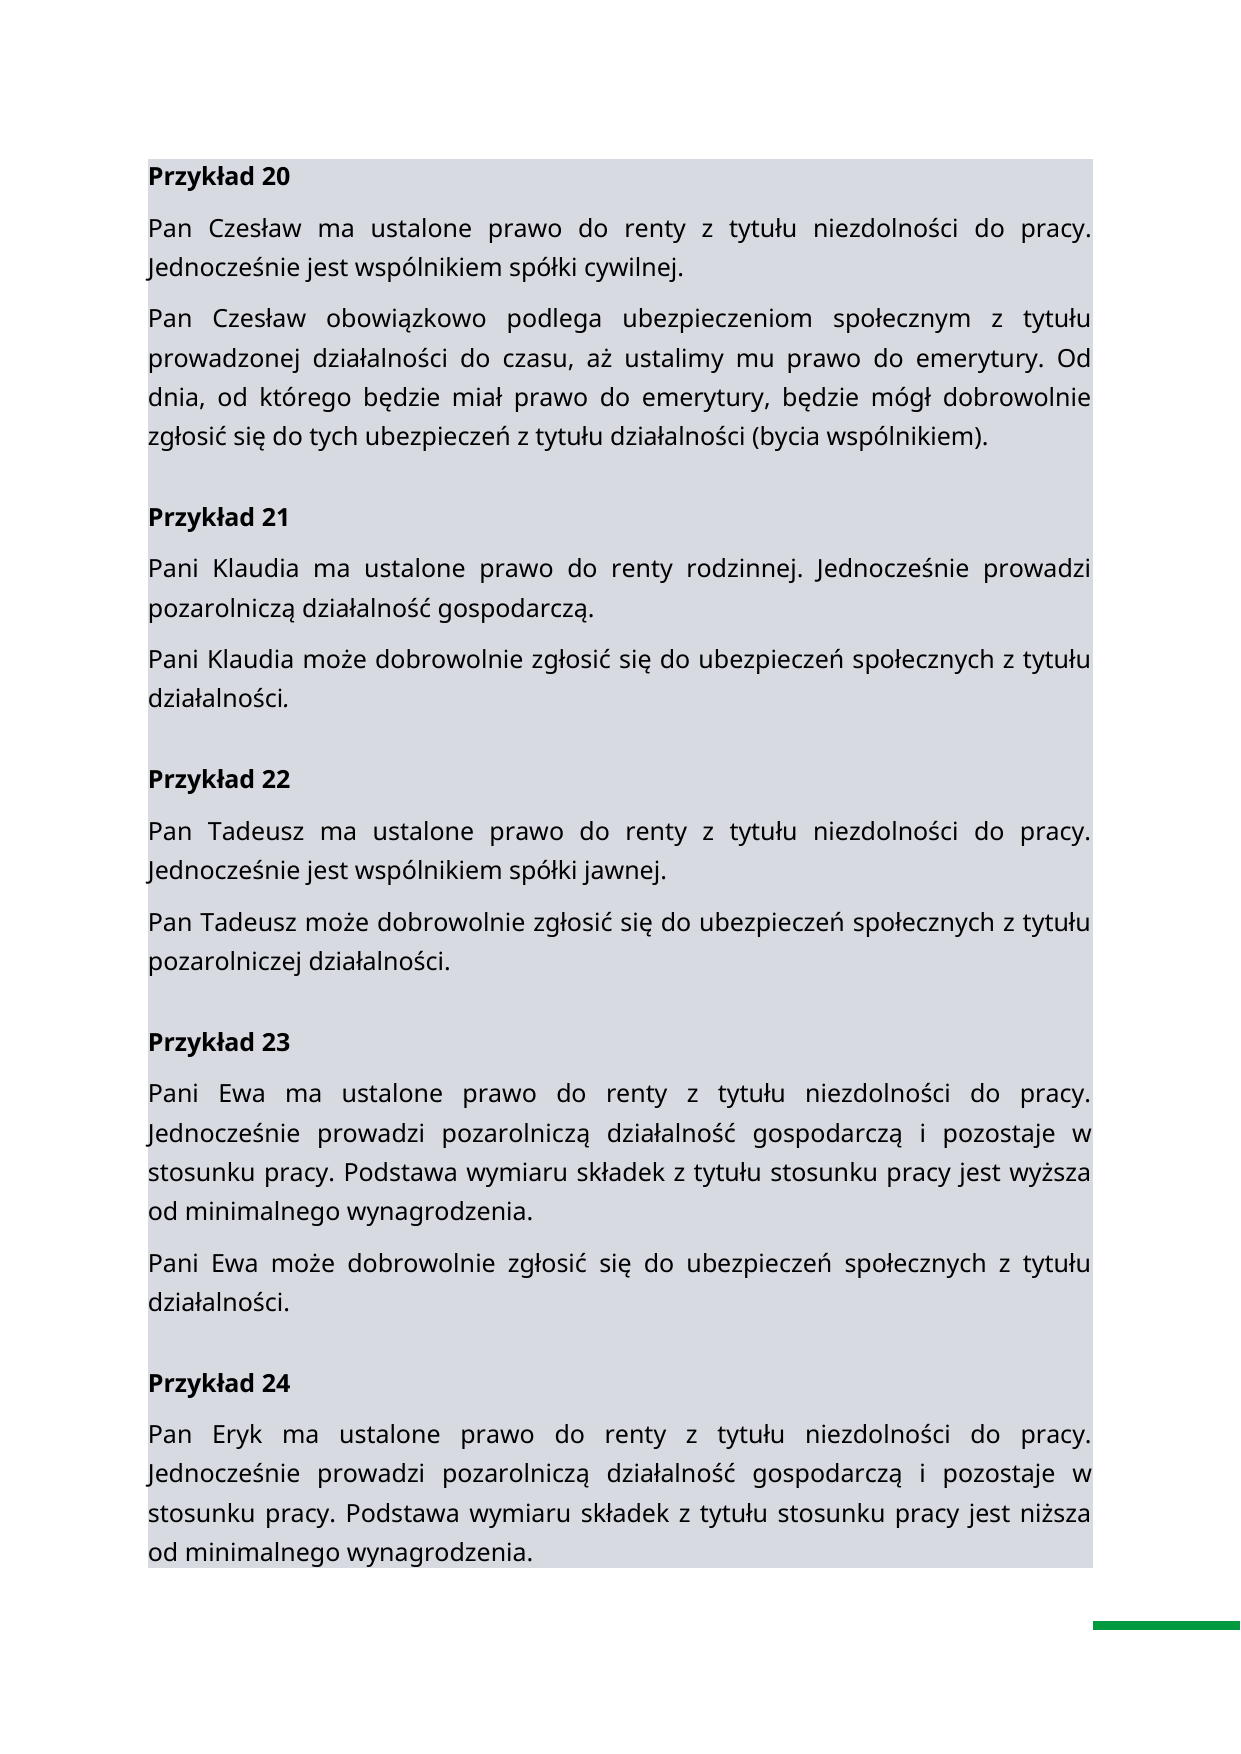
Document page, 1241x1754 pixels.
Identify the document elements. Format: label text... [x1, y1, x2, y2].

text Pani Ewa może dobrowolnie zgłosić się do ubezpieczeń społecznych z tytułu działalności. [148, 1245, 1093, 1318]
text Pan Eryk ma ustalone prawo do renty z tytułu niezdolności do pracy. Jednocześnie prowadzi pozarolniczą działalność gospodarczą i pozostaje w stosunku pracy. Podstawa wymiaru składek z tytułu stosunku pracy jest niższa od minimalnego wynagrodzenia. [148, 1417, 1093, 1568]
text Pan Tadeusz ma ustalone prawo do renty z tytułu niezdolności do pracy. Jednocześnie jest wspólnikiem spółki jawnej. [148, 814, 1093, 887]
text Przykład 23 [148, 1024, 1093, 1058]
text Pani Klaudia może dobrowolnie zgłosić się do ubezpieczeń społecznych z tytułu działalności. [148, 642, 1093, 715]
text Przykład 20 [148, 159, 1093, 193]
text Pan Tadeusz może dobrowolnie zgłosić się do ubezpieczeń społecznych z tytułu pozarolniczej działalności. [148, 904, 1093, 978]
text Przykład 22 [148, 762, 1093, 796]
text Pani Ewa ma ustalone prawo do renty z tytułu niezdolności do pracy. Jednocześnie prowadzi pozarolniczą działalność gospodarczą i pozostaje w stosunku pracy. Podstawa wymiaru składek z tytułu stosunku pracy jest wyższa od minimalnego wynagrodzenia. [148, 1076, 1093, 1228]
text Przykład 21 [148, 499, 1093, 533]
text Pan Czesław obowiązkowo podlega ubezpieczeniom społecznym z tytułu prowadzonej działalności do czasu, aż ustalimy mu prawo do emerytury. Od dnia, od którego będzie miał prawo do emerytury, będzie mógł dobrowolnie zgłosić się do tych ubezpieczeń z tytułu działalności (bycia wspólnikiem). [148, 301, 1093, 453]
text Pani Klaudia ma ustalone prawo do renty rodzinnej. Jednocześnie prowadzi pozarolniczą działalność gospodarczą. [148, 551, 1093, 624]
text Przykład 24 [148, 1365, 1093, 1399]
text Pan Czesław ma ustalone prawo do renty z tytułu niezdolności do pracy. Jednocześnie jest wspólnikiem spółki cywilnej. [148, 210, 1093, 283]
